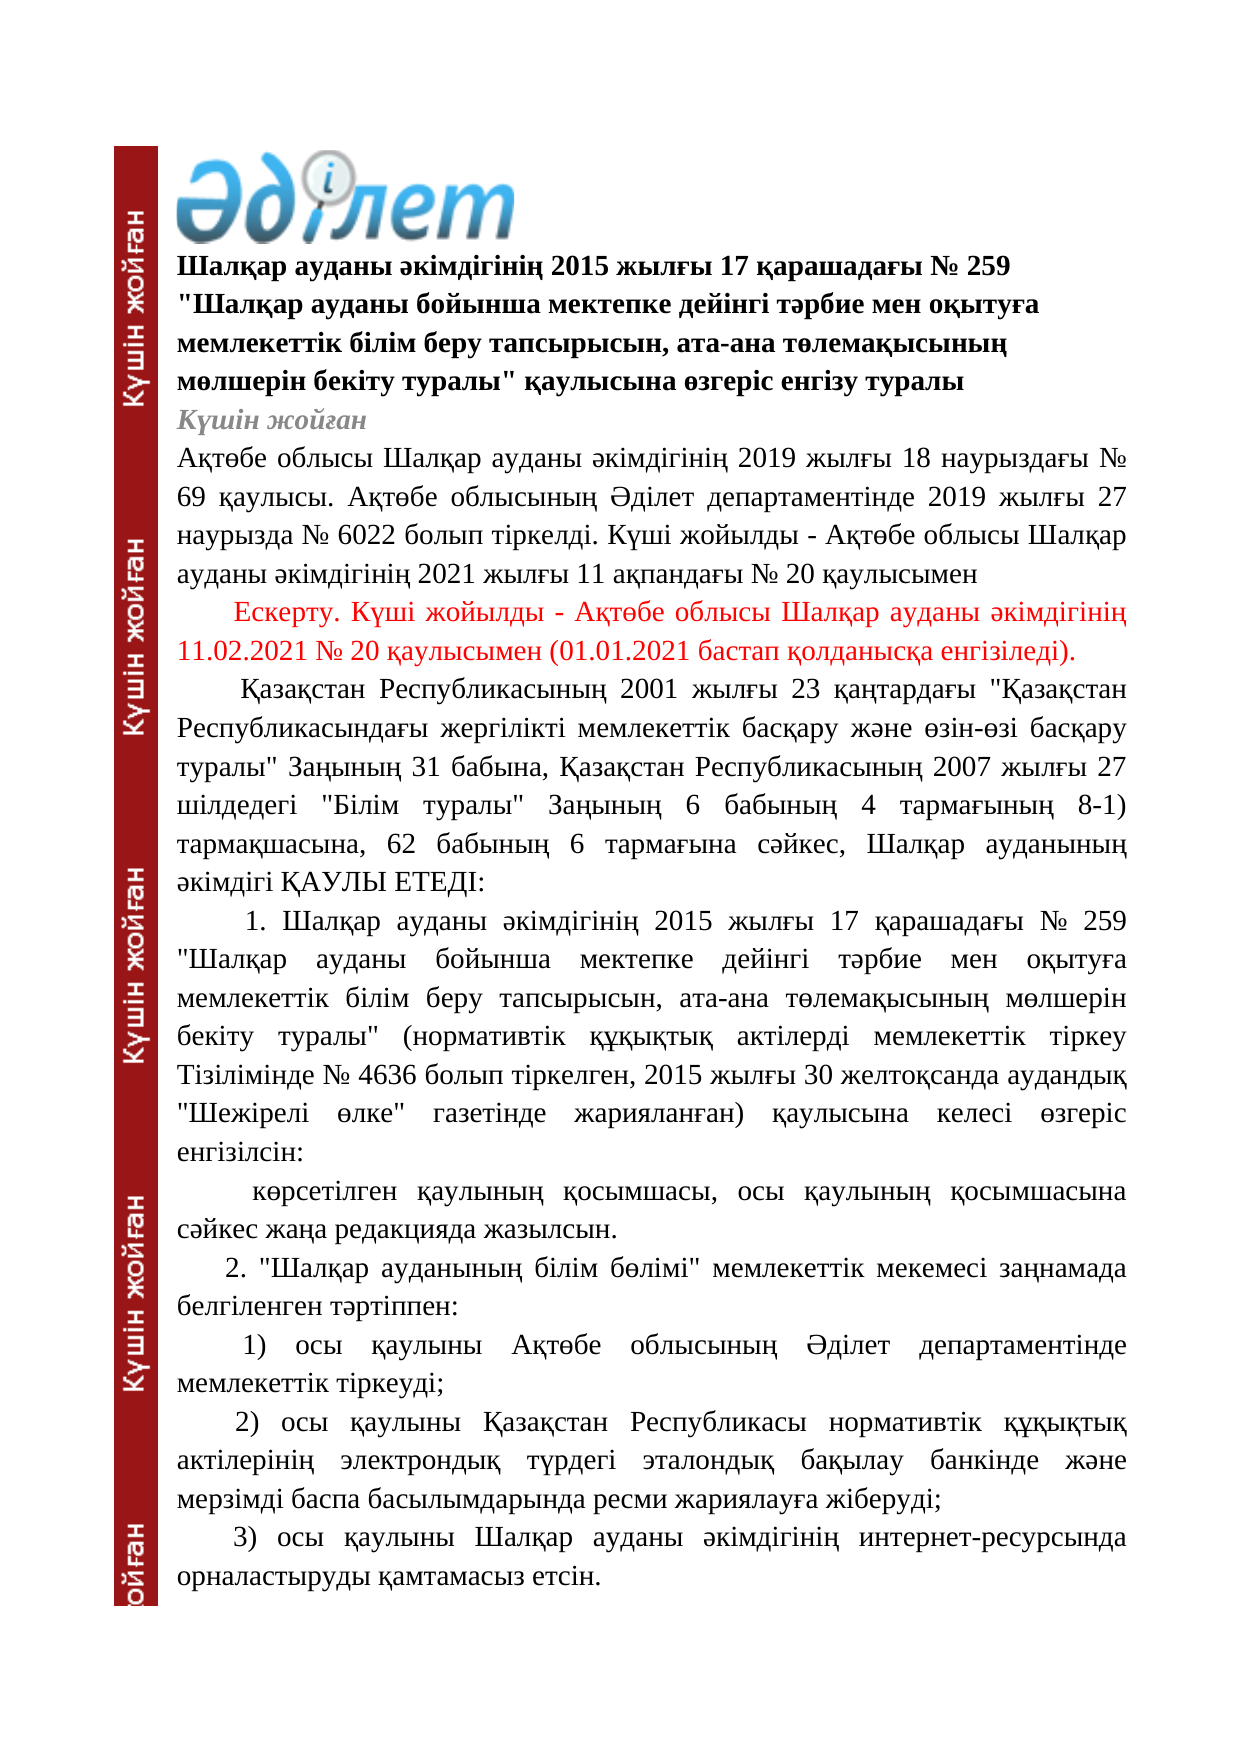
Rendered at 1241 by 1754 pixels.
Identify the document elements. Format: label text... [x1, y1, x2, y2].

picture [114, 589, 158, 594]
text Күшін жойған [112, 402, 1128, 435]
text көрсетілген қаулының қосымшасы, осы қаулының қосымшасына сәйкес жаңа редакцияда жазылсын. [112, 1173, 1128, 1245]
picture [114, 1322, 158, 1327]
text Қазақстан Республикасының 2001 жылғы 23 қаңтардағы "Қазақстан Республикасындағы жергілікті мемлекеттік басқару және өзін-өзі басқару туралы" Заңының 31 бабына, Қазақстан Республикасының 2007 жылғы 27 шілдедегі "Білім туралы" Заңының 6 бабының 4 тармағының 8-1) тармақшасына, 62 бабының 6 тармағына сәйкес, Шалқар ауданының әкімдігі ҚАУЛЫ ЕТЕДІ: [112, 672, 1128, 898]
text 1. Шалқар ауданы әкімдігінің 2015 жылғы 17 қарашадағы № 259 "Шалқар ауданы бойынша мектепке дейінгі тәрбие мен оқытуға мемлекеттік білім беру тапсырысын, ата-ана төлемақысының мөлшерін бекіту туралы" (нормативтік құқықтық актілерді мемлекеттік тіркеу Тізілімінде № 4636 болып тіркелген, 2015 жылғы 30 желтоқсанда аудандық "Шежірелі өлке" газетінде жарияланған) қаулысына келесі өзгеріс енгізілсін: [112, 903, 1128, 1168]
picture [176, 150, 515, 244]
text 3) осы қаулыны Шалқар ауданы әкімдігінің интернет-ресурсында орналастыруды қамтамасыз етсін. [112, 1519, 1128, 1592]
picture [114, 1245, 158, 1250]
text 1) осы қаулыны Ақтөбе облысының Әділет департаментінде мемлекеттік тіркеуді; [112, 1327, 1128, 1399]
picture [114, 435, 158, 440]
picture [114, 146, 158, 248]
text 2) осы қаулыны Қазақстан Республикасы нормативтік құқықтық актілерінің электрондық түрдегі эталондық бақылау банкінде және мерзімді баспа басылымдарында ресми жариялауға жіберуді; [112, 1404, 1128, 1514]
text 2. "Шалқар ауданының білім бөлімі" мемлекеттік мекемесі заңнамада белгіленген тәртіппен: [112, 1250, 1128, 1322]
picture [114, 1592, 158, 1606]
picture [114, 397, 158, 402]
picture [114, 1168, 158, 1173]
text Ақтөбе облысы Шалқар ауданы әкімдігінің 2019 жылғы 18 наурыздағы № 69 қаулысы. Ақтөбе облысының Әділет департаментінде 2019 жылғы 27 наурызда № 6022 болып тіркелді. Күші жойылды - Ақтөбе облысы Шалқар ауданы әкімдігінің 2021 жылғы 11 ақпандағы № 20 қаулысымен [112, 440, 1128, 589]
text Шалқар ауданы әкімдігінің 2015 жылғы 17 қарашадағы № 259 "Шалқар ауданы бойынша мектепке дейінгі тәрбие мен оқытуға мемлекеттік білім беру тапсырысын, ата-ана төлемақысының мөлшерін бекіту туралы" қаулысына өзгеріс енгізу туралы [112, 248, 1128, 397]
text Ескерту. Күші жойылды - Ақтөбе облысы Шалқар ауданы әкімдігінің 11.02.2021 № 20 қаулысымен (01.01.2021 бастап қолданысқа енгізіледі). [112, 594, 1128, 667]
picture [114, 898, 158, 903]
picture [114, 667, 158, 672]
picture [114, 1514, 158, 1519]
picture [114, 1399, 158, 1404]
